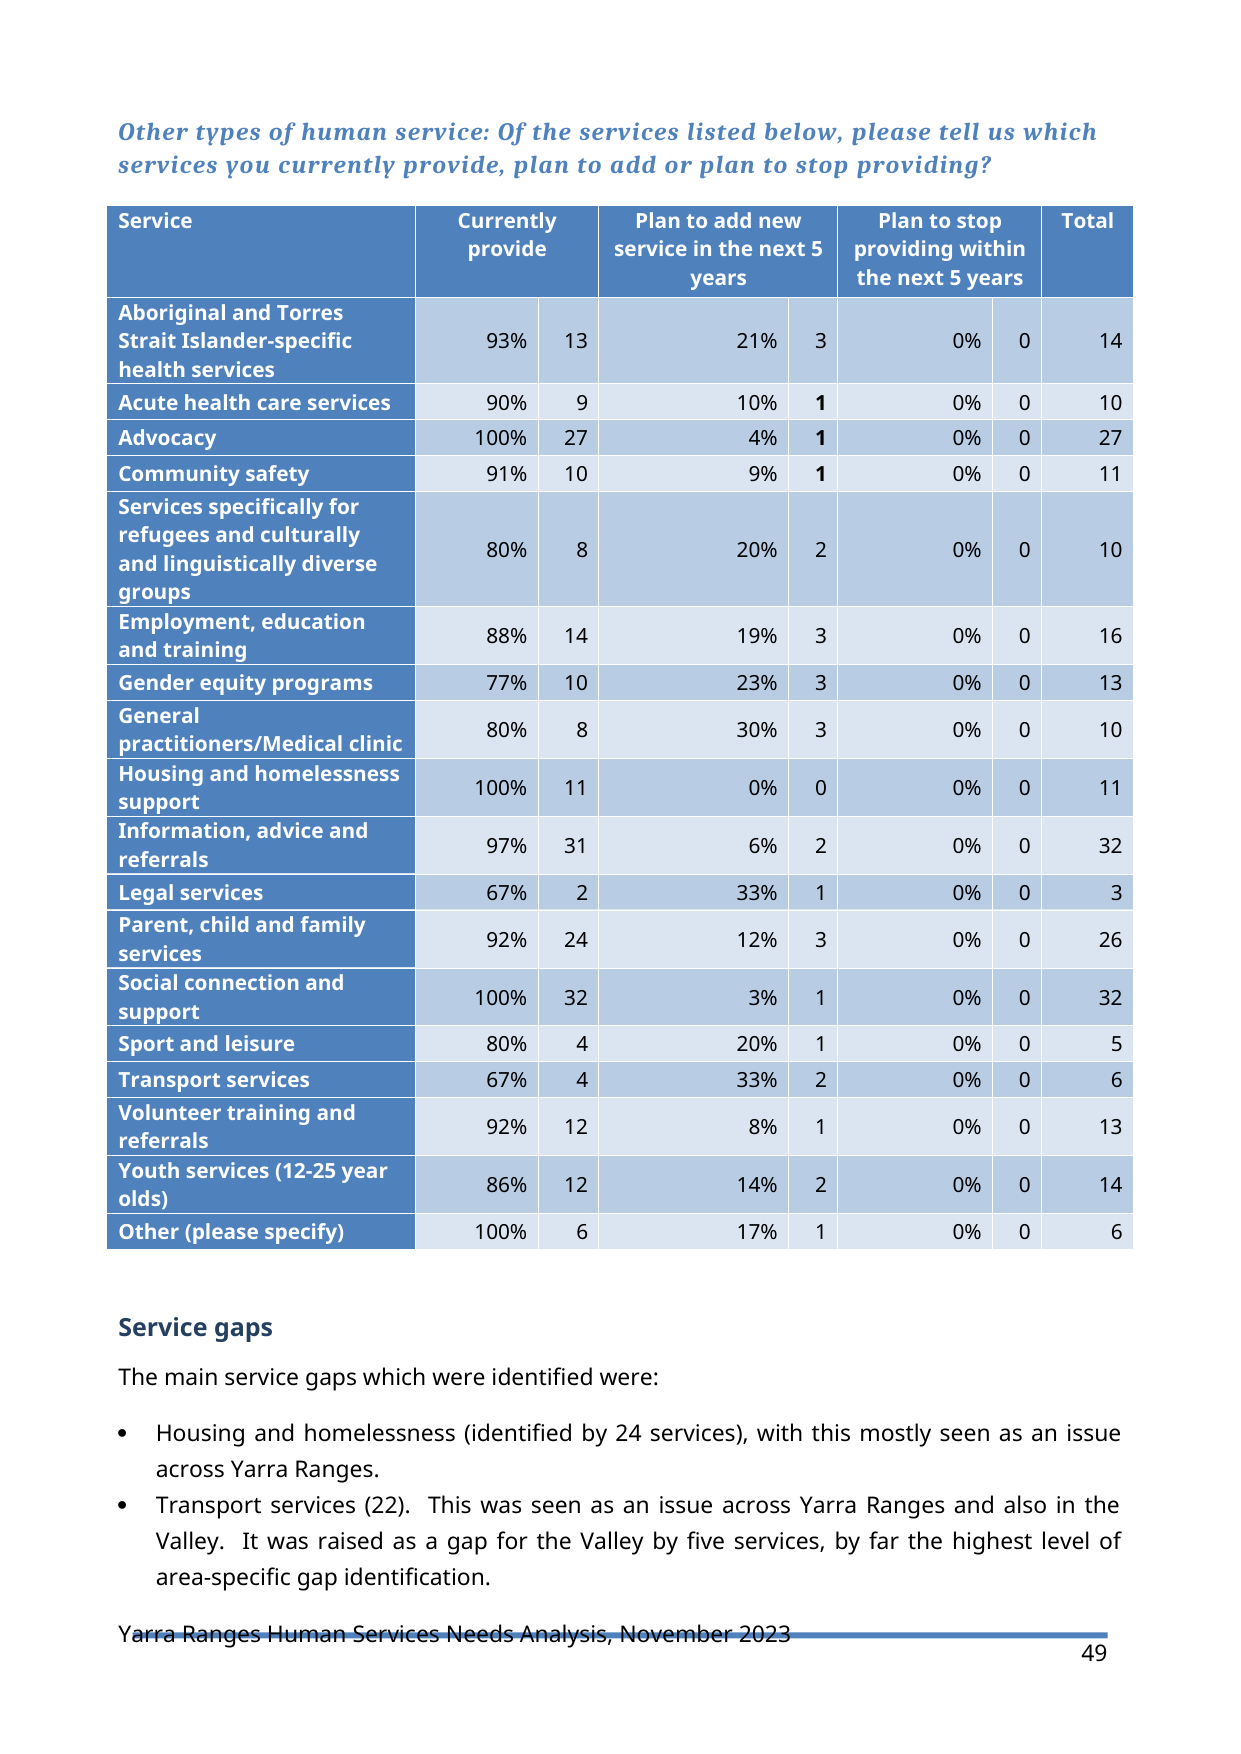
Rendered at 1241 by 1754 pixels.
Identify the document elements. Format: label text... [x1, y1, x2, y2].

table_cell 100% [416, 759, 538, 816]
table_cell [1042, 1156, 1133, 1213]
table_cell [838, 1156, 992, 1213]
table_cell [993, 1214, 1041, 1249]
table_cell 0% [838, 969, 992, 1025]
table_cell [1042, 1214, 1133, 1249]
table_cell 0% [599, 759, 788, 816]
table_cell 0 [993, 607, 1041, 664]
table_cell 4 [539, 1062, 598, 1097]
table_cell 27 [539, 420, 598, 455]
table_cell 0 [993, 1062, 1041, 1097]
table_cell 0% [838, 456, 992, 491]
table_cell 3 [789, 607, 837, 664]
table_cell 0 [993, 384, 1041, 419]
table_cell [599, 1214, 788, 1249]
table_cell 14 [1042, 298, 1133, 383]
table_cell 3 [789, 665, 837, 700]
table_cell Community safety [107, 456, 415, 491]
table_cell 0% [838, 875, 992, 909]
table_cell 2 [789, 1062, 837, 1097]
list Transport services (22). This was seen as an issue across Yarra Ranges and also in the Valley. It was raised as a gap for the Valley by five services, by far the highest level of area-specific gap identification. [118, 1489, 1122, 1592]
table_cell 1 [789, 875, 837, 909]
table_cell Services specifically for refugees and culturally and linguistically diverse groups [107, 492, 415, 606]
table_cell 2 [539, 875, 598, 909]
table_cell General practitioners/Medical clinic [107, 701, 415, 758]
table_cell 19% [599, 607, 788, 664]
table_cell 3% [599, 969, 788, 1025]
table_header Total [1042, 206, 1133, 297]
table_cell 0 [789, 759, 837, 816]
table_cell 0% [838, 759, 992, 816]
table_cell 0% [838, 1026, 992, 1061]
table_cell 0 [993, 875, 1041, 909]
table_cell 80% [416, 701, 538, 758]
table_cell 24 [539, 911, 598, 967]
table_cell 5 [1042, 1026, 1133, 1061]
table_cell 3 [789, 701, 837, 758]
table_cell Housing and homelessness support [107, 759, 415, 816]
table_cell 32 [1042, 817, 1133, 873]
table_cell 3 [789, 298, 837, 383]
table_cell 20% [599, 492, 788, 606]
table_cell 0% [838, 420, 992, 455]
table_cell 10 [539, 665, 598, 700]
table_cell 1 [789, 384, 837, 419]
table_cell Information, advice and referrals [107, 817, 415, 873]
table_cell 1 [789, 969, 837, 1025]
table_cell 1 [789, 456, 837, 491]
table_cell 0% [838, 665, 992, 700]
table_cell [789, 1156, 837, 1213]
table_cell 0 [993, 665, 1041, 700]
table_cell 13 [539, 298, 598, 383]
table_cell 2 [789, 492, 837, 606]
table_cell 0% [838, 911, 992, 967]
table_cell Sport and leisure [107, 1026, 415, 1061]
table_cell 0% [838, 1062, 992, 1097]
table_cell 2 [789, 817, 837, 873]
table_cell 80% [416, 1026, 538, 1061]
table_cell 0 [993, 969, 1041, 1025]
table_cell 14 [539, 607, 598, 664]
table_cell 67% [416, 1062, 538, 1097]
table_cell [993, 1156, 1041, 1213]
table_cell 0 [993, 817, 1041, 873]
table_cell 26 [1042, 911, 1133, 967]
table_cell 10 [1042, 384, 1133, 419]
table_cell 0% [838, 607, 992, 664]
table_cell 0 [993, 420, 1041, 455]
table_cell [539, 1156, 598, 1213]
table_cell 100% [416, 969, 538, 1025]
table_cell Parent, child and family services [107, 911, 415, 967]
table_cell 12 [539, 1098, 598, 1155]
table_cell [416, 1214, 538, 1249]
table_cell Employment, education and training [107, 607, 415, 664]
table_cell 27 [1042, 420, 1133, 455]
table_cell 6 [1042, 1062, 1133, 1097]
table_cell 88% [416, 607, 538, 664]
table_cell 97% [416, 817, 538, 873]
table_cell 9% [599, 456, 788, 491]
list Housing and homelessness (identified by 24 services), with this mostly seen as an issue across Yarra Ranges. [118, 1417, 1122, 1484]
table_cell Advocacy [107, 420, 415, 455]
table_header Plan to stop providing within the next 5 years [838, 206, 1041, 297]
table_cell 30% [599, 701, 788, 758]
table_cell Aboriginal and Torres Strait Islander-specific health services [107, 298, 415, 383]
table_cell 90% [416, 384, 538, 419]
table_header Currently provide [416, 206, 598, 297]
table_cell 10 [1042, 492, 1133, 606]
table_cell Gender equity programs [107, 665, 415, 700]
table_cell 20% [599, 1026, 788, 1061]
table_cell 0 [993, 456, 1041, 491]
table_cell 32 [1042, 969, 1133, 1025]
table_cell Acute health care services [107, 384, 415, 419]
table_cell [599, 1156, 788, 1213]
table_cell 23% [599, 665, 788, 700]
table_cell 32 [539, 969, 598, 1025]
table_cell 9 [539, 384, 598, 419]
table_cell 13 [1042, 665, 1133, 700]
table_cell 0 [993, 911, 1041, 967]
table_cell 0 [993, 298, 1041, 383]
table_cell 4 [539, 1026, 598, 1061]
table_cell 0% [838, 1098, 992, 1155]
table_cell 11 [1042, 456, 1133, 491]
table_cell 77% [416, 665, 538, 700]
table_cell 100% [416, 420, 538, 455]
table_cell Transport services [107, 1062, 415, 1097]
table_cell 1 [789, 1026, 837, 1061]
table_cell 0 [993, 1026, 1041, 1061]
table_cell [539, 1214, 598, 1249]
table_cell 3 [1042, 875, 1133, 909]
table_cell 80% [416, 492, 538, 606]
table_header Plan to add new service in the next 5 years [599, 206, 837, 297]
subtitle Service gaps [118, 1309, 1122, 1343]
table_cell 10% [599, 384, 788, 419]
table_cell 16 [1042, 607, 1133, 664]
table_cell 33% [599, 1062, 788, 1097]
table_cell 0% [838, 298, 992, 383]
table_cell 0% [838, 492, 992, 606]
table_cell 11 [539, 759, 598, 816]
table_cell 0 [993, 492, 1041, 606]
table_cell 92% [416, 911, 538, 967]
table_cell Legal services [107, 875, 415, 909]
subtitle Other types of human service: Of the services listed below, please tell us which services you currently provide, plan to add or plan to stop providing? [118, 118, 1122, 180]
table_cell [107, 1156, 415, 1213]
table_cell 8 [539, 492, 598, 606]
table_cell 0% [838, 817, 992, 873]
table_cell Social connection and support [107, 969, 415, 1025]
table_cell 11 [1042, 759, 1133, 816]
table_cell 67% [416, 875, 538, 909]
table_cell 8 [539, 701, 598, 758]
table_cell 31 [539, 817, 598, 873]
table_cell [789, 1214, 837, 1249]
table_cell 10 [1042, 701, 1133, 758]
table_cell 91% [416, 456, 538, 491]
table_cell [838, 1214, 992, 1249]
table_cell 0 [993, 759, 1041, 816]
table_cell 3 [789, 911, 837, 967]
table_cell 0 [993, 701, 1041, 758]
table_cell 21% [599, 298, 788, 383]
table_cell 8% [599, 1098, 788, 1155]
table_cell 6% [599, 817, 788, 873]
table_cell 92% [416, 1098, 538, 1155]
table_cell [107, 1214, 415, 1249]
table_cell 12% [599, 911, 788, 967]
table_header Service [107, 206, 415, 297]
table_cell 93% [416, 298, 538, 383]
table_cell 1 [789, 420, 837, 455]
table_cell 4% [599, 420, 788, 455]
text The main service gaps which were identified were: [118, 1360, 1122, 1392]
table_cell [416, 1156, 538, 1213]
table_cell Volunteer training and referrals [107, 1098, 415, 1155]
table_cell 1 [789, 1098, 837, 1155]
table_cell 13 [1042, 1098, 1133, 1155]
table_cell 0% [838, 384, 992, 419]
table_cell 10 [539, 456, 598, 491]
table_cell 33% [599, 875, 788, 909]
table_cell 0% [838, 701, 992, 758]
table_cell 0 [993, 1098, 1041, 1155]
